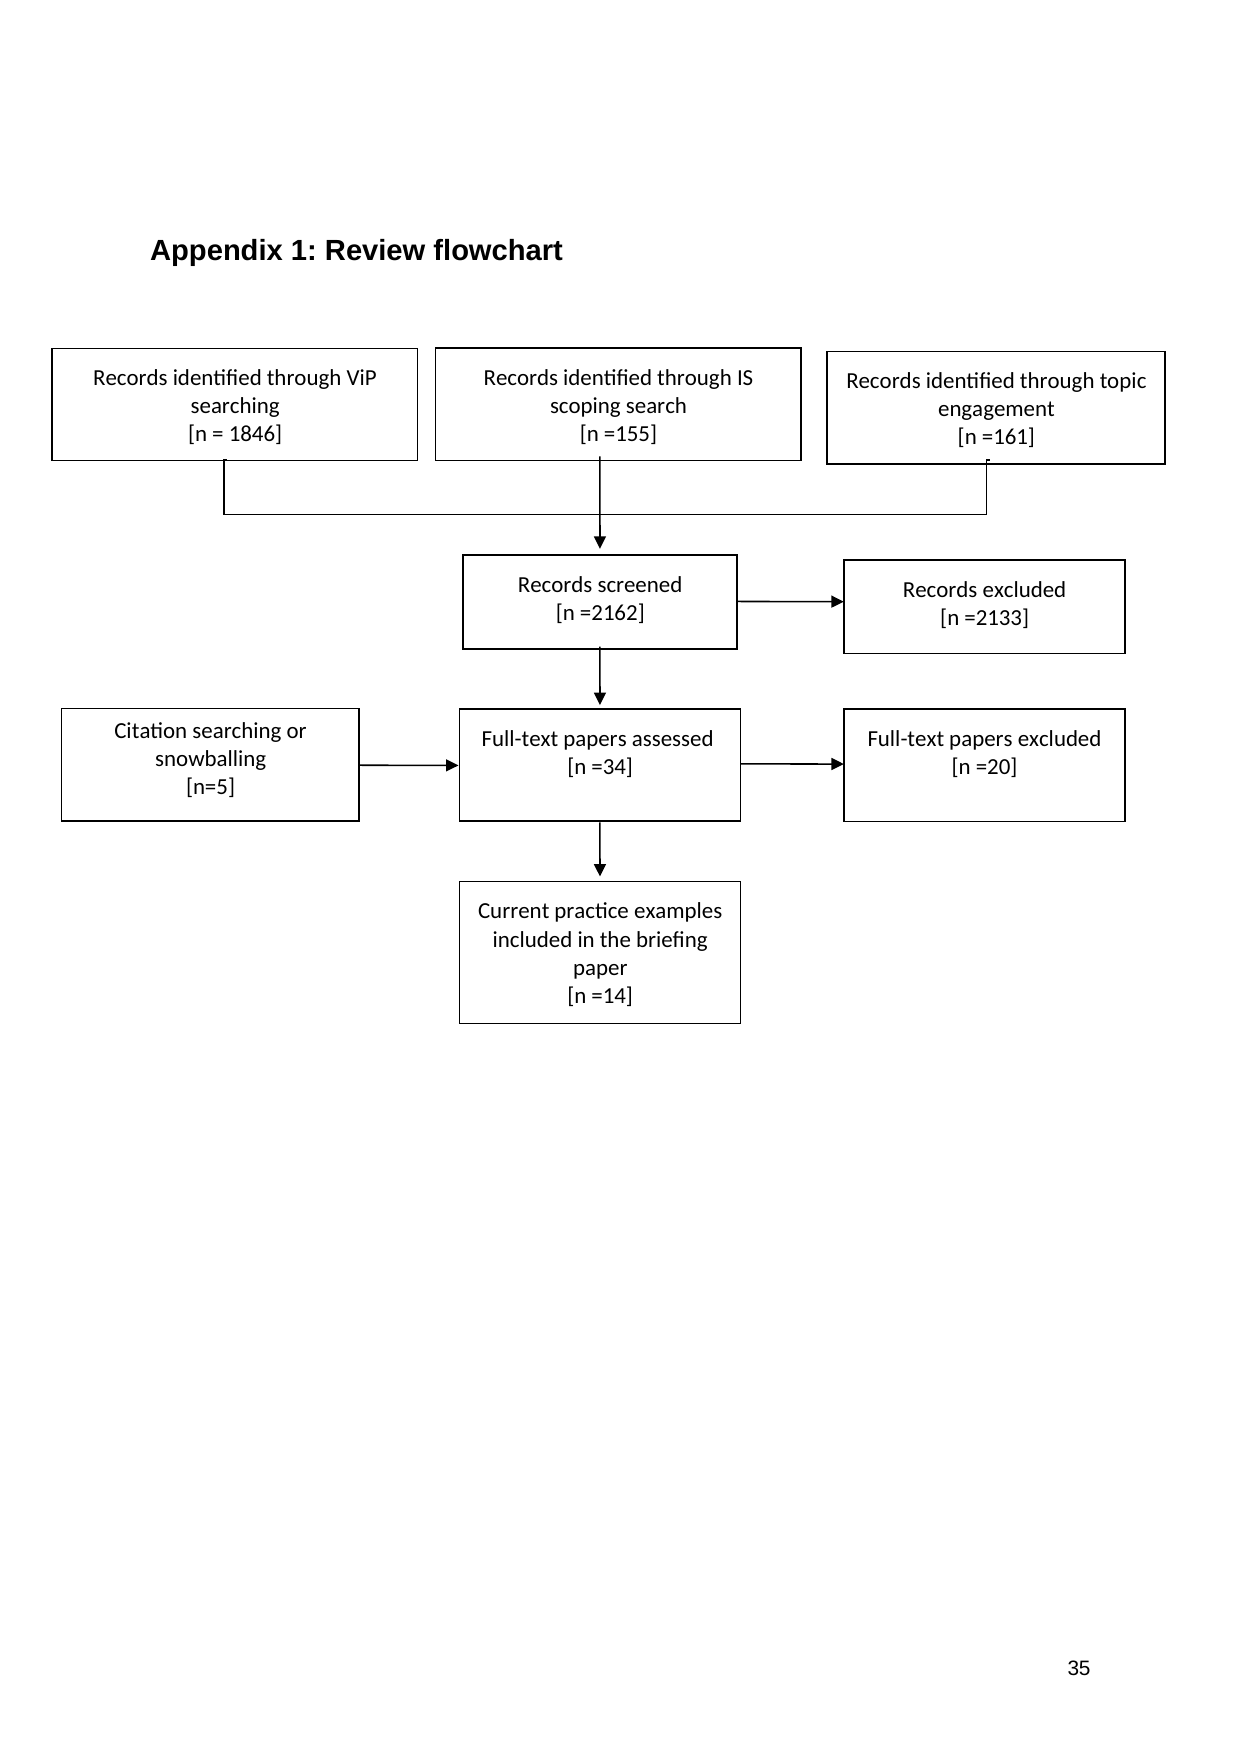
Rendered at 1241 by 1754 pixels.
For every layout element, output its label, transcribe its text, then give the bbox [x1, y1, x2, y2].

subtitle Appendix 1: Review flowchart [150, 233, 1090, 267]
